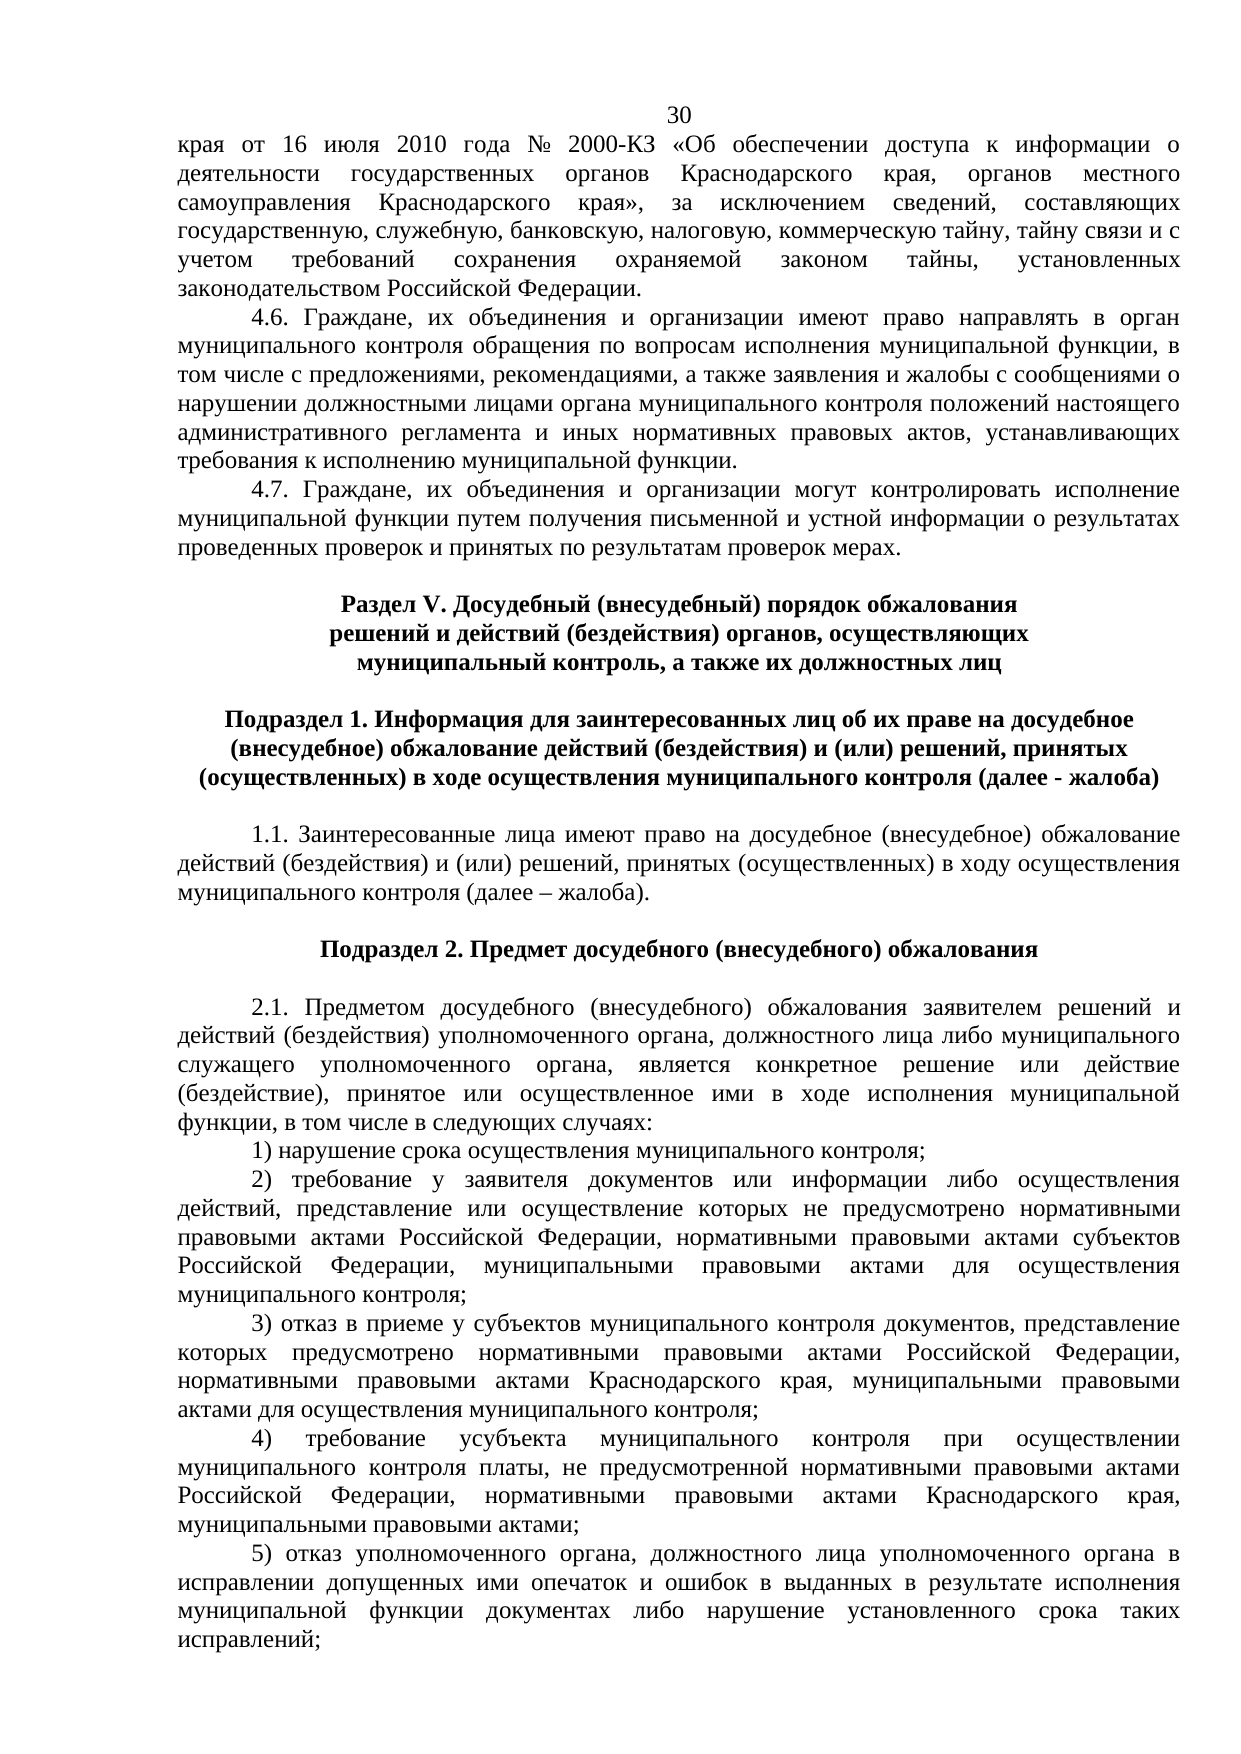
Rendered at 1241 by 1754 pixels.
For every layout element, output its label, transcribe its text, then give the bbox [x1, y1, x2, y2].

text решений и действий (бездействия) органов, осуществляющих [177, 618, 1181, 647]
text Подраздел 1. Информация для заинтересованных лиц об их праве на досудебное (внесудебное) обжалование действий (бездействия) и (или) решений, принятых (осуществленных) в ходе осуществления муниципального контроля (далее - жалоба) [177, 704, 1181, 790]
text 1) нарушение срока осуществления муниципального контроля; [177, 1135, 1181, 1164]
text 2) требование у заявителя документов или информации либо осуществления действий, представление или осуществление которых не предусмотрено нормативными правовыми актами Российской Федерации, нормативными правовыми актами субъектов Российской Федерации, муниципальными правовыми актами для осуществления муниципального контроля; [177, 1164, 1181, 1308]
text 3) отказ в приеме у субъектов муниципального контроля документов, представление которых предусмотрено нормативными правовыми актами Российской Федерации, нормативными правовыми актами Краснодарского края, муниципальными правовыми актами для осуществления муниципального контроля; [177, 1308, 1181, 1423]
text края от 16 июля 2010 года № 2000-КЗ «Об обеспечении доступа к информации о деятельности государственных органов Краснодарского края, органов местного самоуправления Краснодарского края», за исключением сведений, составляющих государственную, служебную, банковскую, налоговую, коммерческую тайну, тайну связи и с учетом требований сохранения охраняемой законом тайны, установленных законодательством Российской Федерации. [177, 129, 1181, 302]
text 5) отказ уполномоченного органа, должностного лица уполномоченного органа в исправлении допущенных ими опечаток и ошибок в выданных в результате исполнения муниципальной функции документах либо нарушение установленного срока таких исправлений; [177, 1538, 1181, 1653]
text 4.6. Граждане, их объединения и организации имеют право направлять в орган муниципального контроля обращения по вопросам исполнения муниципальной функции, в том числе с предложениями, рекомендациями, а также заявления и жалобы с сообщениями о нарушении должностными лицами органа муниципального контроля положений настоящего административного регламента и иных нормативных правовых актов, устанавливающих требования к исполнению муниципальной функции. [177, 302, 1181, 474]
text Подраздел 2. Предмет досудебного (внесудебного) обжалования [177, 934, 1181, 963]
text Раздел V. Досудебный (внесудебный) порядок обжалования [177, 589, 1181, 618]
text 2.1. Предметом досудебного (внесудебного) обжалования заявителем решений и действий (бездействия) уполномоченного органа, должностного лица либо муниципального служащего уполномоченного органа, является конкретное решение или действие (бездействие), принятое или осуществленное ими в ходе исполнения муниципальной функции, в том числе в следующих случаях: [177, 992, 1181, 1135]
text 30 [177, 100, 1181, 129]
text 4.7. Граждане, их объединения и организации могут контролировать исполнение муниципальной функции путем получения письменной и устной информации о результатах проведенных проверок и принятых по результатам проверок мерах. [177, 474, 1181, 560]
text 4) требование усубъекта муниципального контроля при осуществлении муниципального контроля платы, не предусмотренной нормативными правовыми актами Российской Федерации, нормативными правовыми актами Краснодарского края, муниципальными правовыми актами; [177, 1423, 1181, 1538]
text муниципальный контроль, а также их должностных лиц [177, 647, 1181, 675]
text 1.1. Заинтересованные лица имеют право на досудебное (внесудебное) обжалование действий (бездействия) и (или) решений, принятых (осуществленных) в ходу осуществления муниципального контроля (далее – жалоба). [177, 819, 1181, 905]
